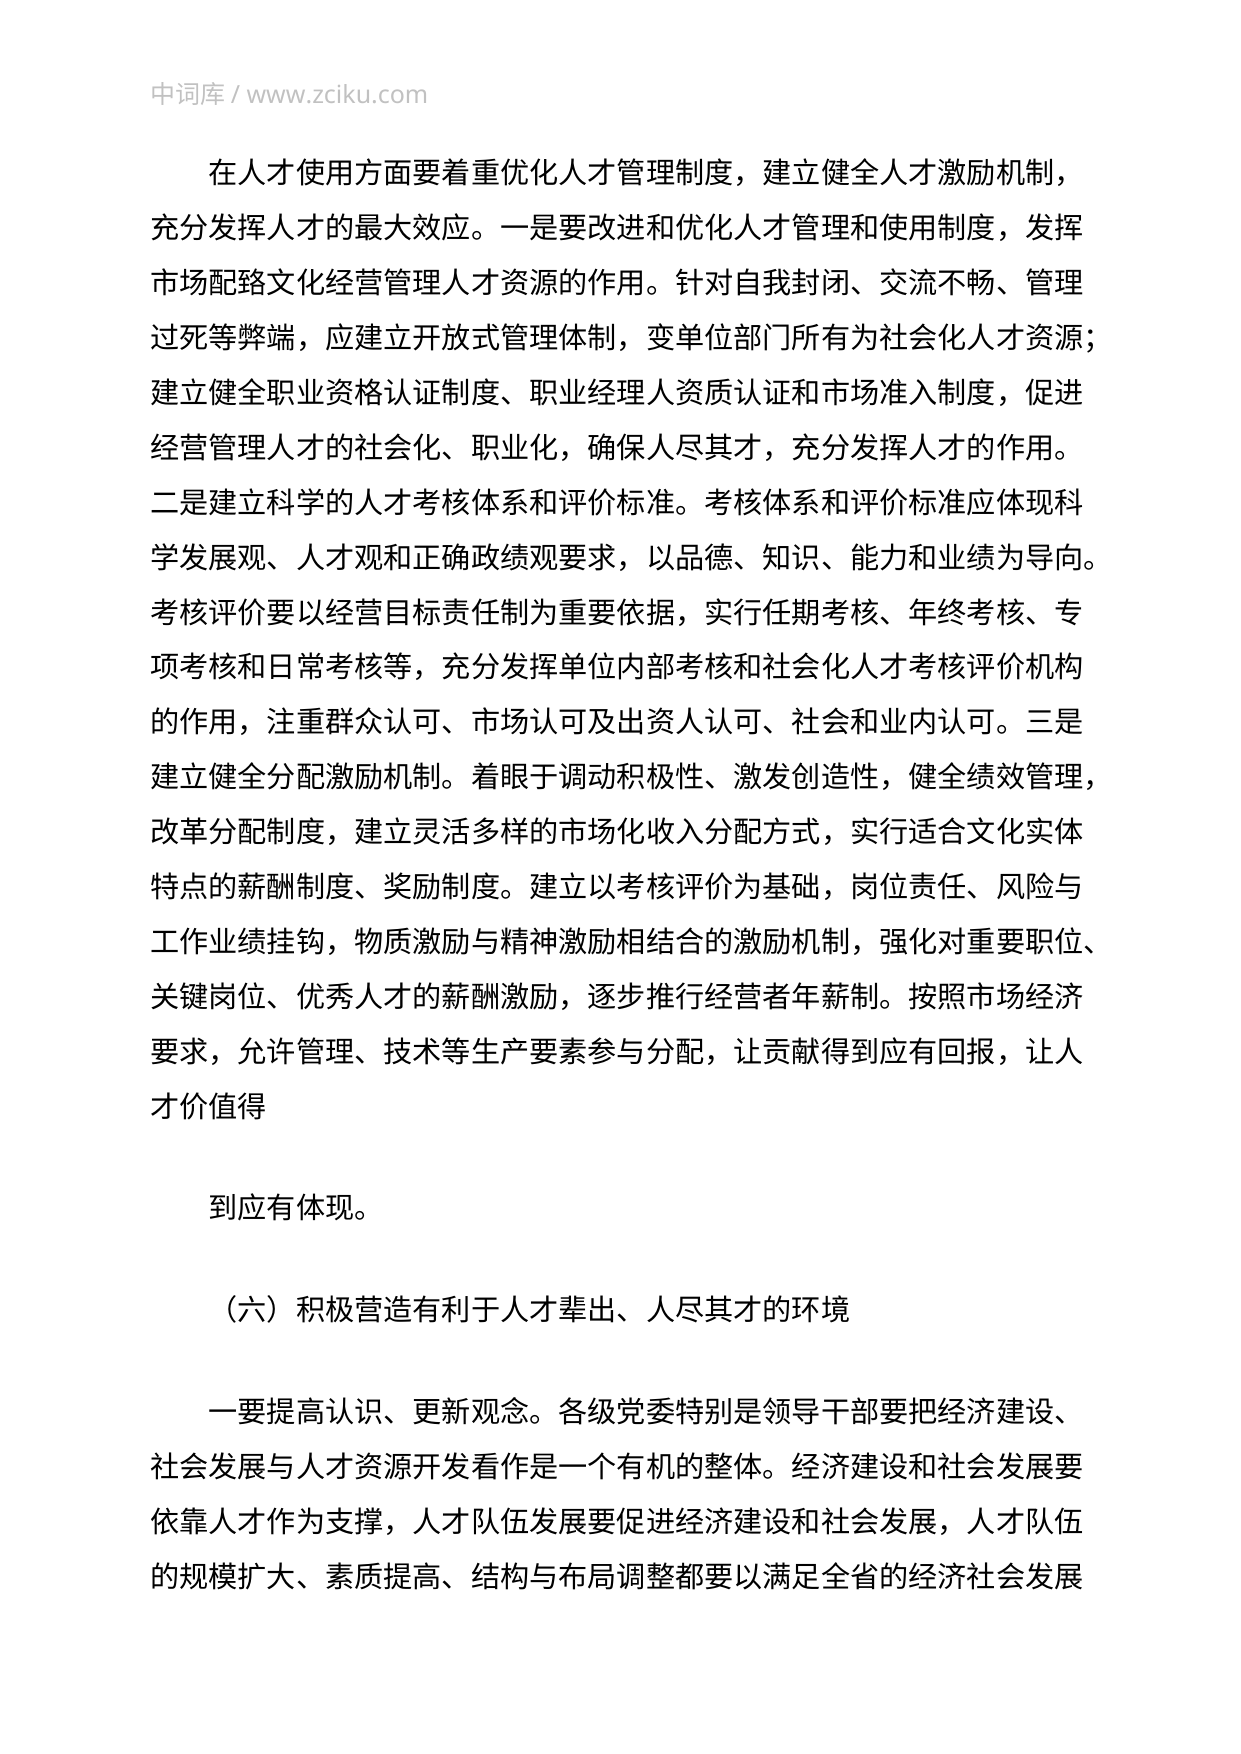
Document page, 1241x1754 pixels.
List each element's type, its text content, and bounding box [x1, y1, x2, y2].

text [150, 1388, 1090, 1596]
text （六）积极营造有利于人才辈出、人尽其才的环境 [150, 1287, 1090, 1329]
text 到应有体现。 [150, 1185, 1090, 1227]
text 在人才使用方面要着重优化人才管理制度，建立健全人才激励机制，充分发挥人才的最大效应。一是要改进和优化人才管理和使用制度，发挥市场配臵文化经营管理人才资源的作用。针对自我封闭、交流不畅、管理过死等弊端，应建立开放式管理体制，变单位部门所有为社会化人才资源；建立健全职业资格认证制度、职业经理人资质认证和市场准入制度，促进经营管理人才的社会化、职业化，确保人尽其才，充分发挥人才的作用。二是建立科学的人才考核体系和评价标准。考核体系和评价标准应体现科学发展观、人才观和正确政绩观要求，以品德、知识、能力和业绩为导向。考核评价要以经营目标责任制为重要依据，实行任期考核、年终考核、专项考核和日常考核等，充分发挥单位内部考核和社会化人才考核评价机构的作用，注重群众认可、市场认可及出资人认可、社会和业内认可。三是建立健全分配激励机制。着眼于调动积极性、激发创造性，健全绩效管理，改革分配制度，建立灵活多样的市场化收入分配方式，实行适合文化实体特点的薪酬制度、奖励制度。建立以考核评价为基础，岗位责任、风险与工作业绩挂钩，物质激励与精神激励相结合的激励机制，强化对重要职位、关键岗位、优秀人才的薪酬激励，逐步推行经营者年薪制。按照市场经济要求，允许管理、技术等生产要素参与分配，让贡献得到应有回报，让人才价值得 [150, 150, 1090, 1126]
